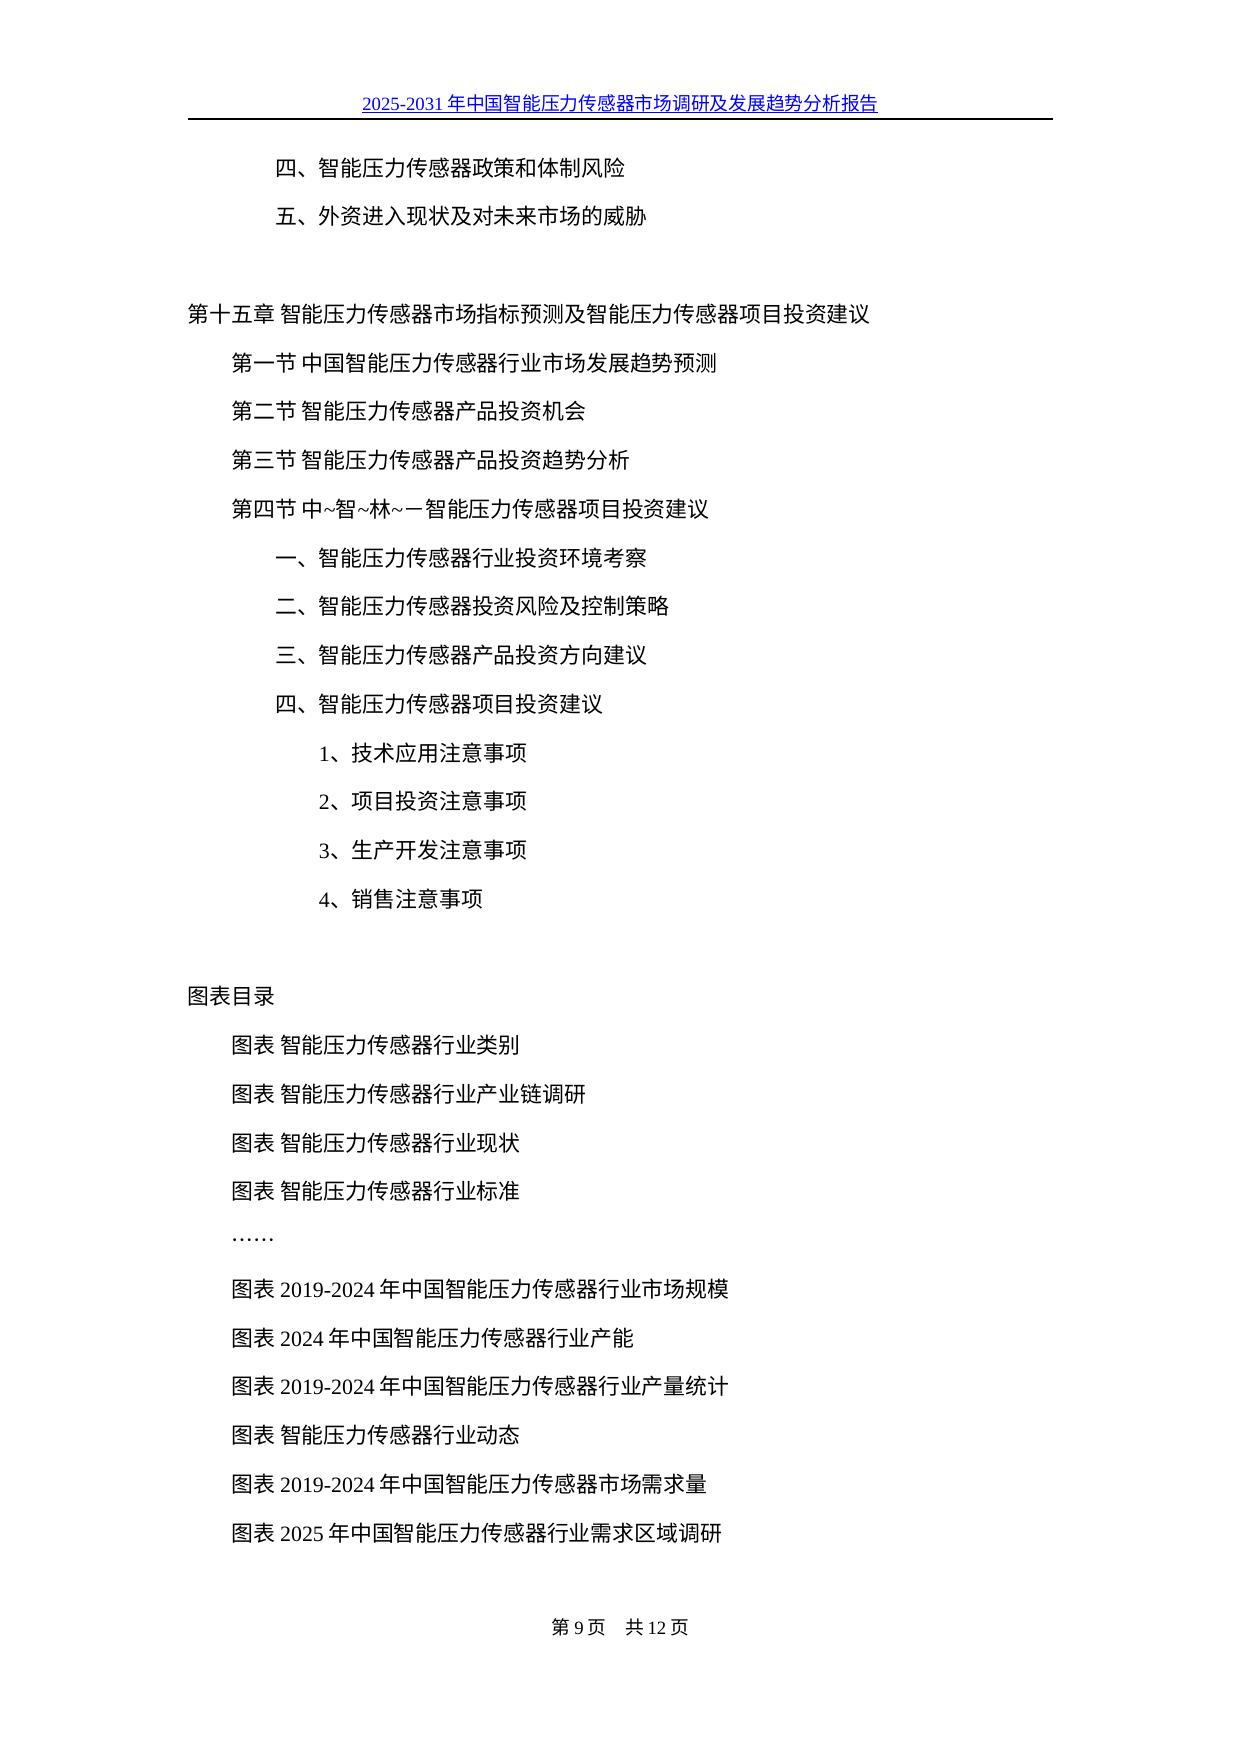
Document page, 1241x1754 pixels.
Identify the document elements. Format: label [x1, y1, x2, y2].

text [187, 150, 1053, 1548]
